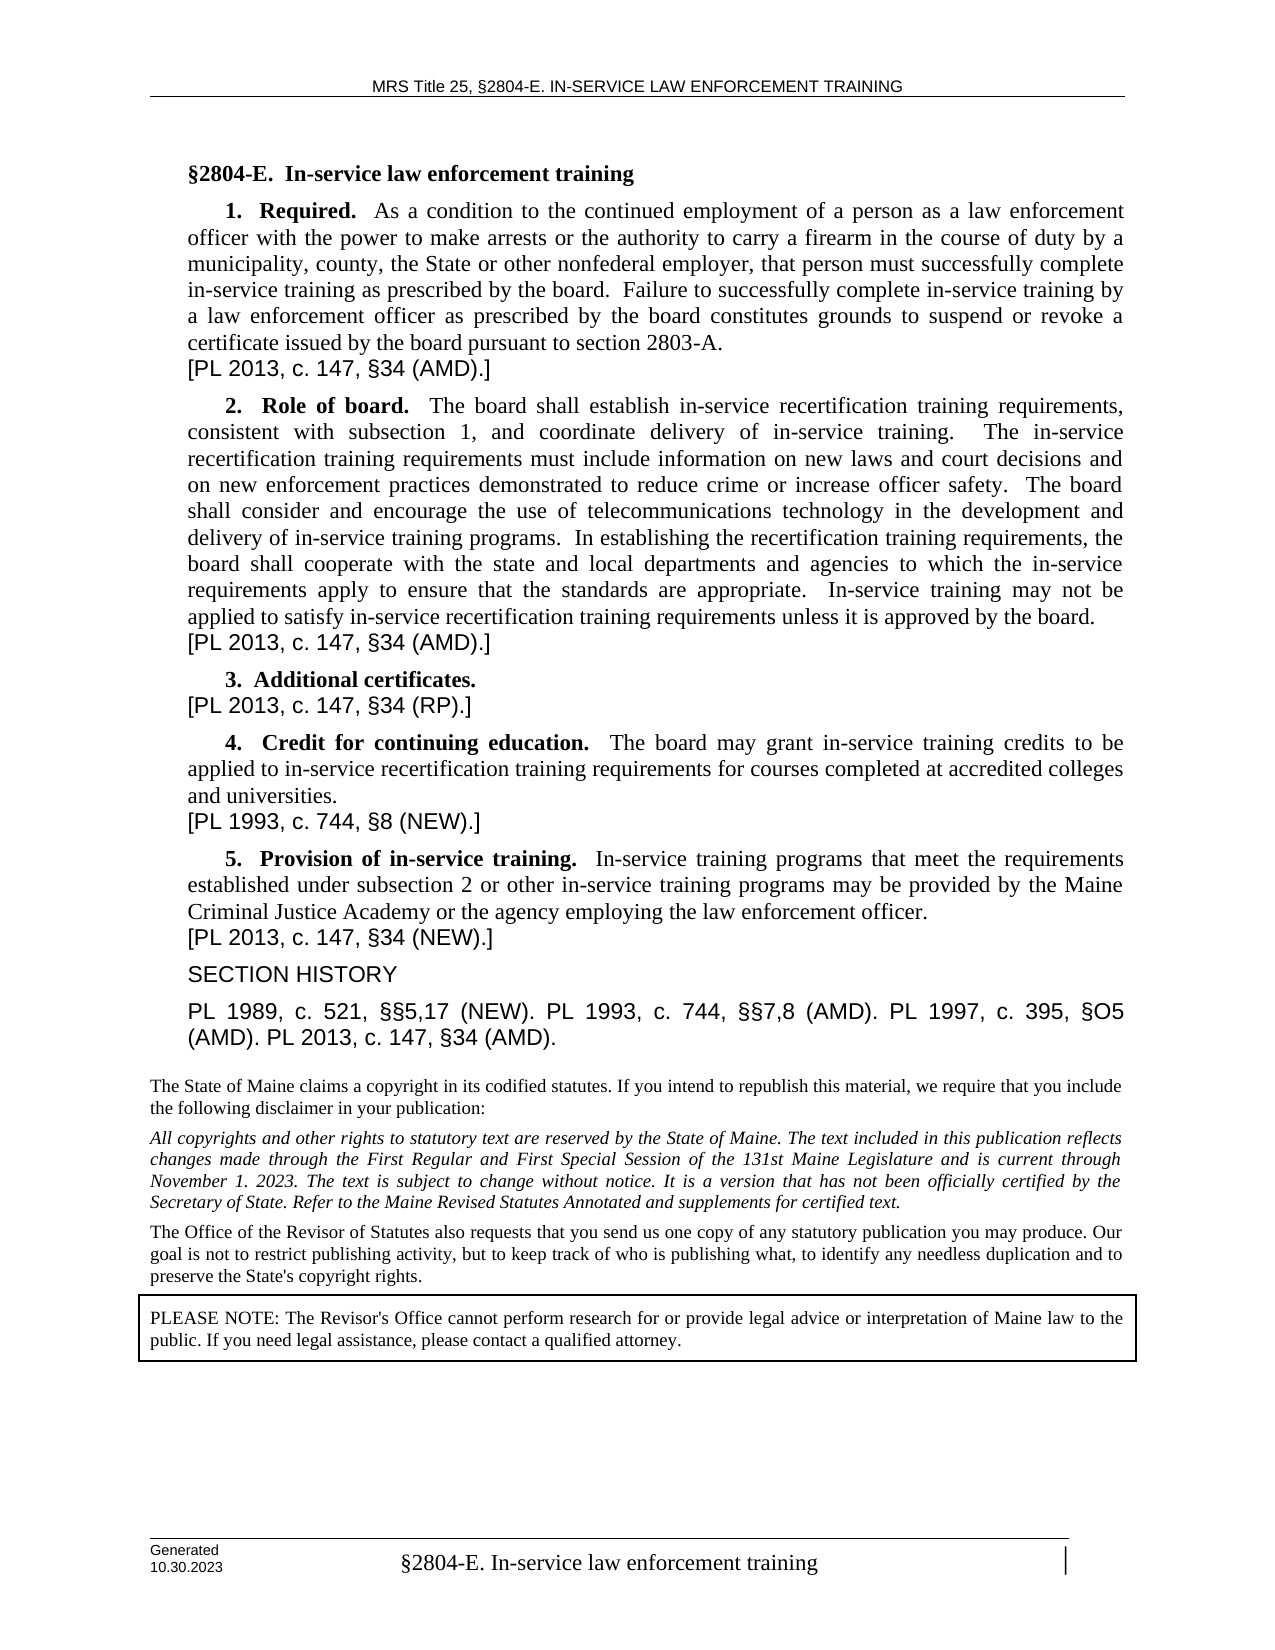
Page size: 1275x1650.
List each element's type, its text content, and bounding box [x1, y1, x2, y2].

text 3. Additional certificates. [187, 666, 1125, 692]
text 1. Required. As a condition to the continued employment of a person as a law enforcement officer with the power to make arrests or the authority to carry a firearm in the course of duty by a municipality, county, the State or other nonfederal employer, that person must successfully complete in-service training as prescribed by the board. Failure to successfully complete in-service training by a law enforcement officer as prescribed by the board constitutes grounds to suspend or revoke a certificate issued by the board pursuant to section 2803‑A. [187, 197, 1125, 355]
text 2. Role of board. The board shall establish in-service recertification training requirements, consistent with subsection 1, and coordinate delivery of in-service training. The in-service recertification training requirements must include information on new laws and court decisions and on new enforcement practices demonstrated to reduce crime or increase officer safety. The board shall consider and encourage the use of telecommunications technology in the development and delivery of in-service training programs. In establishing the recertification training requirements, the board shall cooperate with the state and local departments and agencies to which the in-service requirements apply to ensure that the standards are appropriate. In-service training may not be applied to satisfy in-service recertification training requirements unless it is approved by the board. [187, 392, 1125, 629]
text All copyrights and other rights to statutory text are reserved by the State of Maine. The text included in this publication reflects changes made through the First Regular and First Special Session of the 131st Maine Legislature and is current through November 1. 2023 . The text is subject to change without notice. It is a version that has not been officially certified by the Secretary of State. Refer to the Maine Revised Statutes Annotated and supplements for certified text. [150, 1127, 1125, 1213]
text [PL 2013, c. 147, §34 (AMD).] [187, 355, 1125, 382]
text SECTION HISTORY [187, 961, 1125, 987]
text §2804-E. In-service law enforcement training [187, 160, 1125, 187]
text [PL 2013, c. 147, §34 (NEW).] [187, 924, 1125, 950]
text The Office of the Revisor of Statutes also requests that you send us one copy of any statutory publication you may produce. Our goal is not to restrict publishing activity, but to keep track of who is publishing what, to identify any needless duplication and to preserve the State's copyright rights. [150, 1221, 1125, 1286]
text 4. Credit for continuing education. The board may grant in-service training credits to be applied to in-service recertification training requirements for courses completed at accredited colleges and universities. [187, 729, 1125, 808]
text [PL 2013, c. 147, §34 (RP).] [187, 692, 1125, 719]
text PLEASE NOTE: The Revisor's Office cannot perform research for or provide legal advice or interpretation of Maine law to the public. If you need legal assistance, please contact a qualified attorney. [140, 1296, 1135, 1360]
text [PL 1993, c. 744, §8 (NEW).] [187, 808, 1125, 834]
text The State of Maine claims a copyright in its codified statutes. If you intend to republish this material, we require that you include the following disclaimer in your publication: [150, 1075, 1125, 1118]
text 5. Provision of in-service training. In-service training programs that meet the requirements established under subsection 2 or other in-service training programs may be provided by the Maine Criminal Justice Academy or the agency employing the law enforcement officer. [187, 845, 1125, 924]
text PL 1989, c. 521, §§5,17 (NEW). PL 1993, c. 744, §§7,8 (AMD). PL 1997, c. 395, §O5 (AMD). PL 2013, c. 147, §34 (AMD). [187, 998, 1125, 1050]
text [PL 2013, c. 147, §34 (AMD).] [187, 629, 1125, 656]
